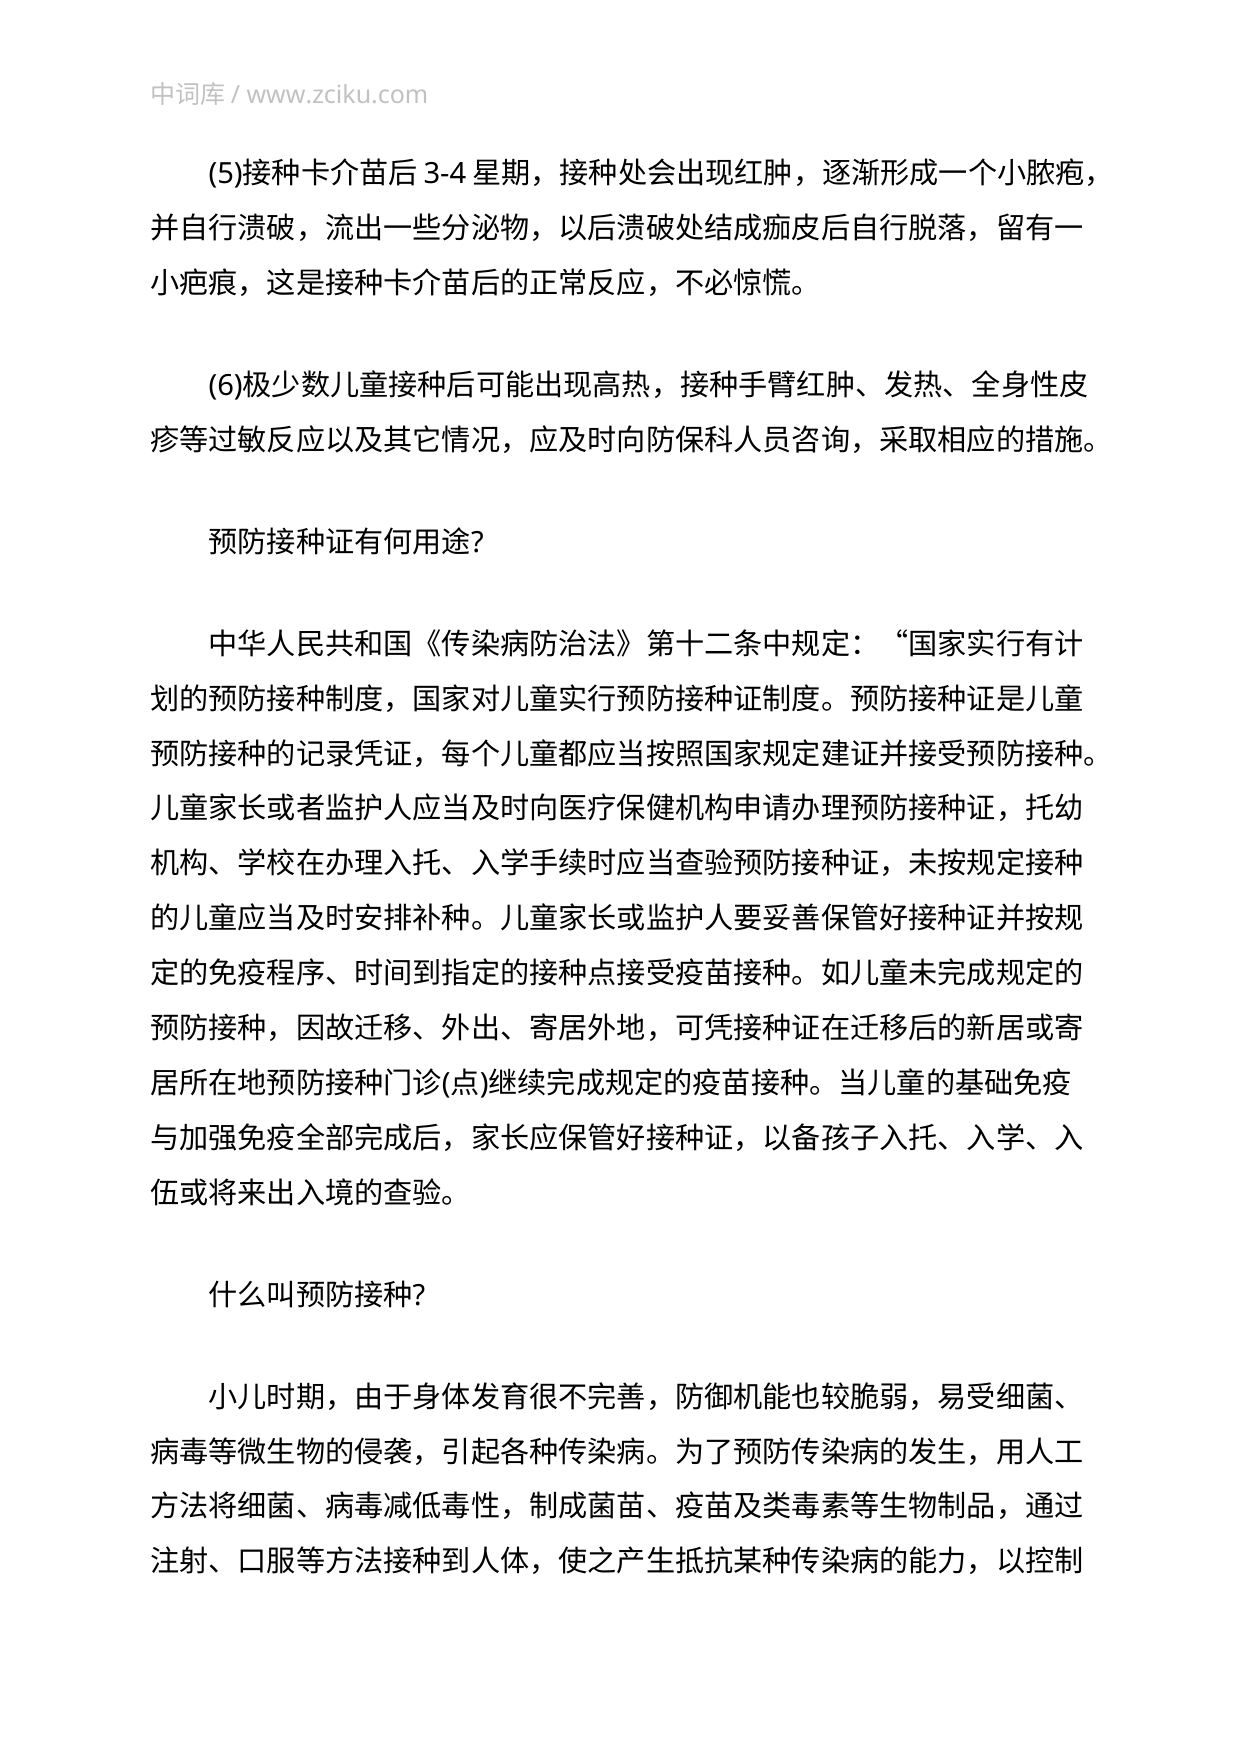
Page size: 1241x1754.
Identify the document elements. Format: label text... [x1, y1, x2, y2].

text 预防接种证有何用途? [150, 518, 1090, 561]
text 中华人民共和国《传染病防治法》第十二条中规定：“国家实行有计划的预防接种制度，国家对儿童实行预防接种证制度。预防接种证是儿童预防接种的记录凭证，每个儿童都应当按照国家规定建证并接受预防接种。儿童家长或者监护人应当及时向医疗保健机构申请办理预防接种证，托幼机构、学校在办理入托、入学手续时应当查验预防接种证，未按规定接种的儿童应当及时安排补种。儿童家长或监护人要妥善保管好接种证并按规定的免疫程序、时间到指定的接种点接受疫苗接种。如儿童未完成规定的预防接种，因故迁移、外出、寄居外地，可凭接种证在迁移后的新居或寄居所在地预防接种门诊(点)继续完成规定的疫苗接种。当儿童的基础免疫与加强免疫全部完成后，家长应保管好接种证，以备孩子入托、入学、入伍或将来出入境的查验。 [150, 620, 1090, 1212]
text (6)极少数儿童接种后可能出现高热，接种手臂红肿、发热、全身性皮疹等过敏反应以及其它情况，应及时向防保科人员咨询，采取相应的措施。 [150, 362, 1090, 459]
text 什么叫预防接种? [150, 1271, 1090, 1314]
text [150, 1373, 1090, 1580]
text (5)接种卡介苗后3-4星期，接种处会出现红肿，逐渐形成一个小脓疱，并自行溃破，流出一些分泌物，以后溃破处结成痂皮后自行脱落，留有一小疤痕，这是接种卡介苗后的正常反应，不必惊慌。 [150, 150, 1090, 302]
